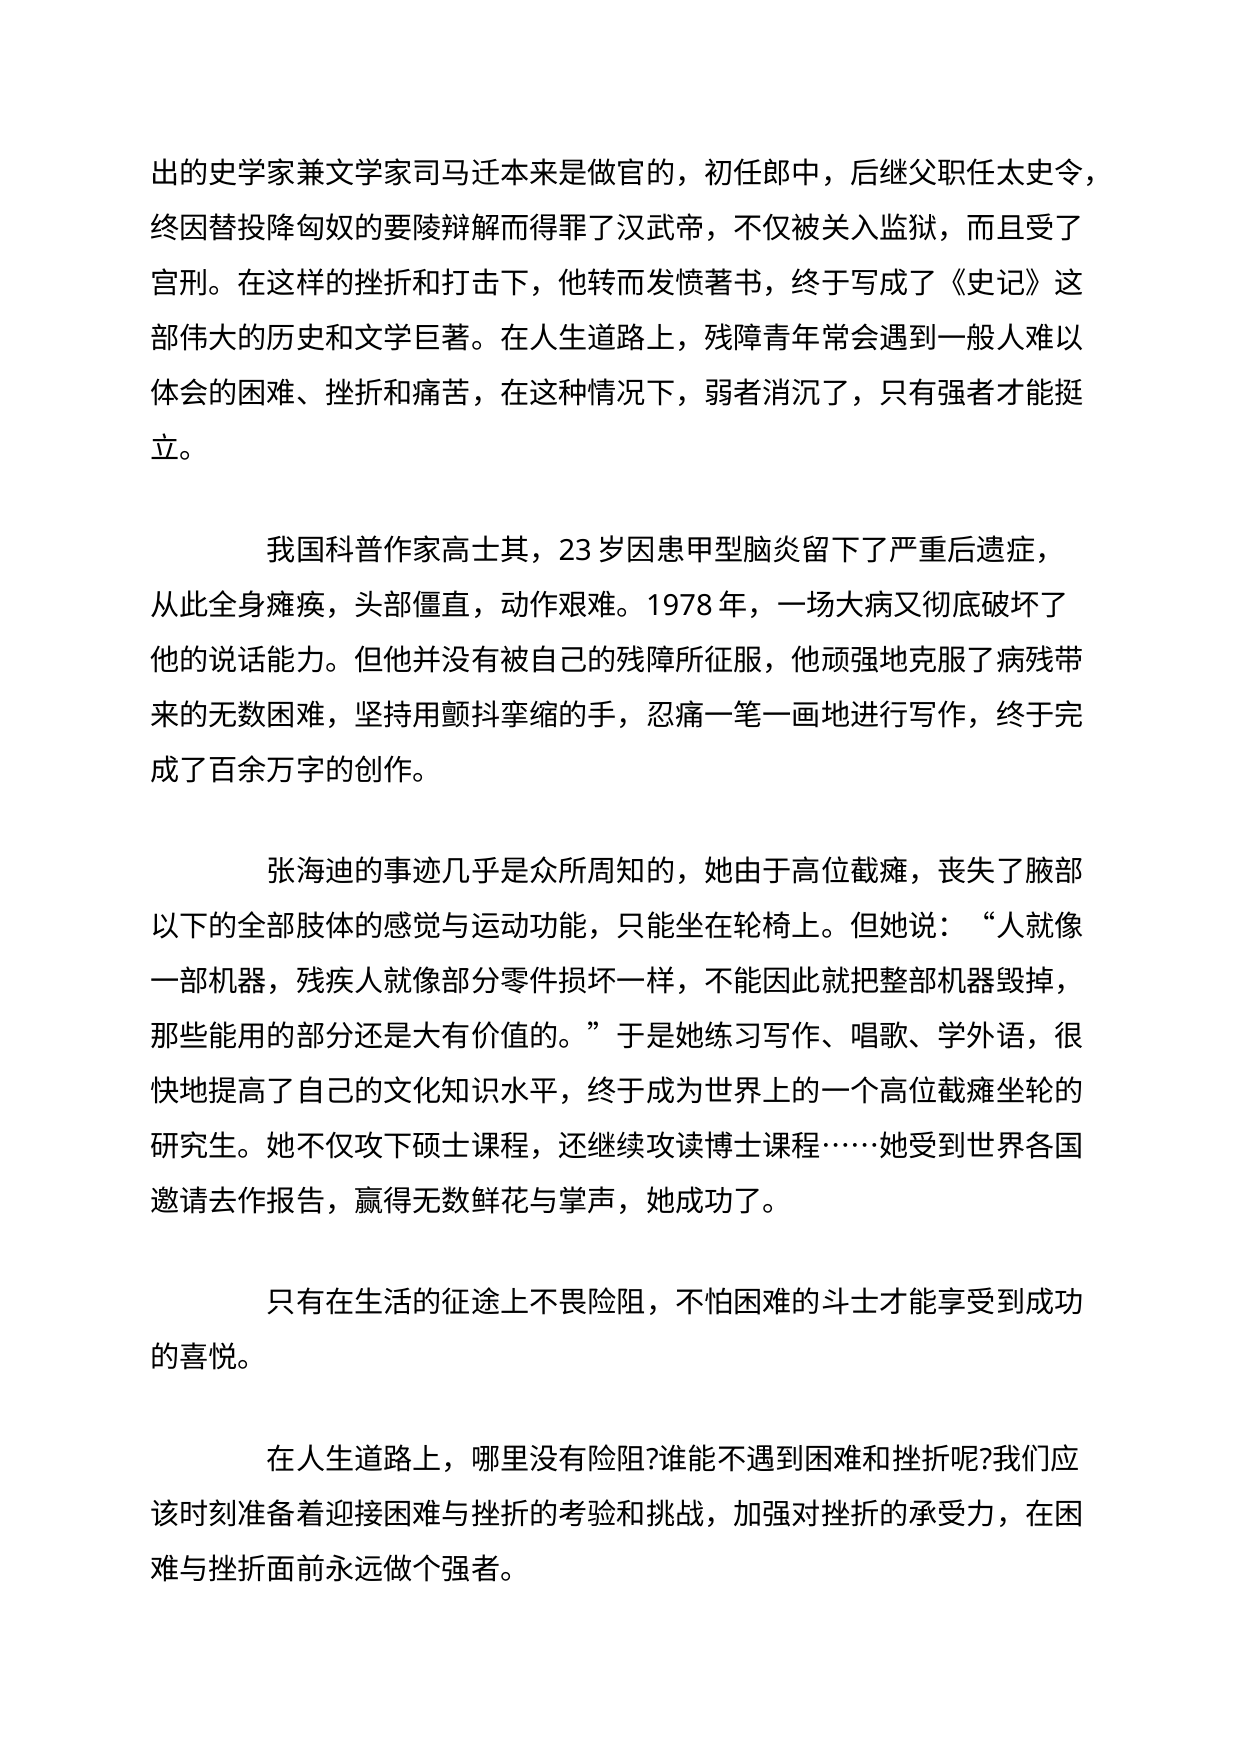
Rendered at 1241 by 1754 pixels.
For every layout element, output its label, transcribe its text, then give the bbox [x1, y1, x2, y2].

text 只有在生活的征途上不畏险阻，不怕困难的斗士才能享受到成功的喜悦。 [150, 1279, 1090, 1376]
text 我国科普作家高士其，23岁因患甲型脑炎留下了严重后遗症，从此全身瘫痪，头部僵直，动作艰难。1978年，一场大病又彻底破坏了他的说话能力。但他并没有被自己的残障所征服，他顽强地克服了病残带来的无数困难，坚持用颤抖挛缩的手，忍痛一笔一画地进行写作，终于完成了百余万字的创作。 [150, 526, 1090, 788]
text 张海迪的事迹几乎是众所周知的，她由于高位截瘫，丧失了腋部以下的全部肢体的感觉与运动功能，只能坐在轮椅上。但她说：“人就像一部机器，残疾人就像部分零件损坏一样，不能因此就把整部机器毁掉，那些能用的部分还是大有价值的。”于是她练习写作、唱歌、学外语，很快地提高了自己的文化知识水平，终于成为世界上的一个高位截瘫坐轮的研究生。她不仅攻下硕士课程，还继续攻读博士课程……她受到世界各国邀请去作报告，赢得无数鲜花与掌声，她成功了。 [150, 848, 1090, 1219]
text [150, 150, 1090, 467]
text 在人生道路上，哪里没有险阻?谁能不遇到困难和挫折呢?我们应该时刻准备着迎接困难与挫折的考验和挑战，加强对挫折的承受力，在困难与挫折面前永远做个强者。 [150, 1436, 1090, 1588]
